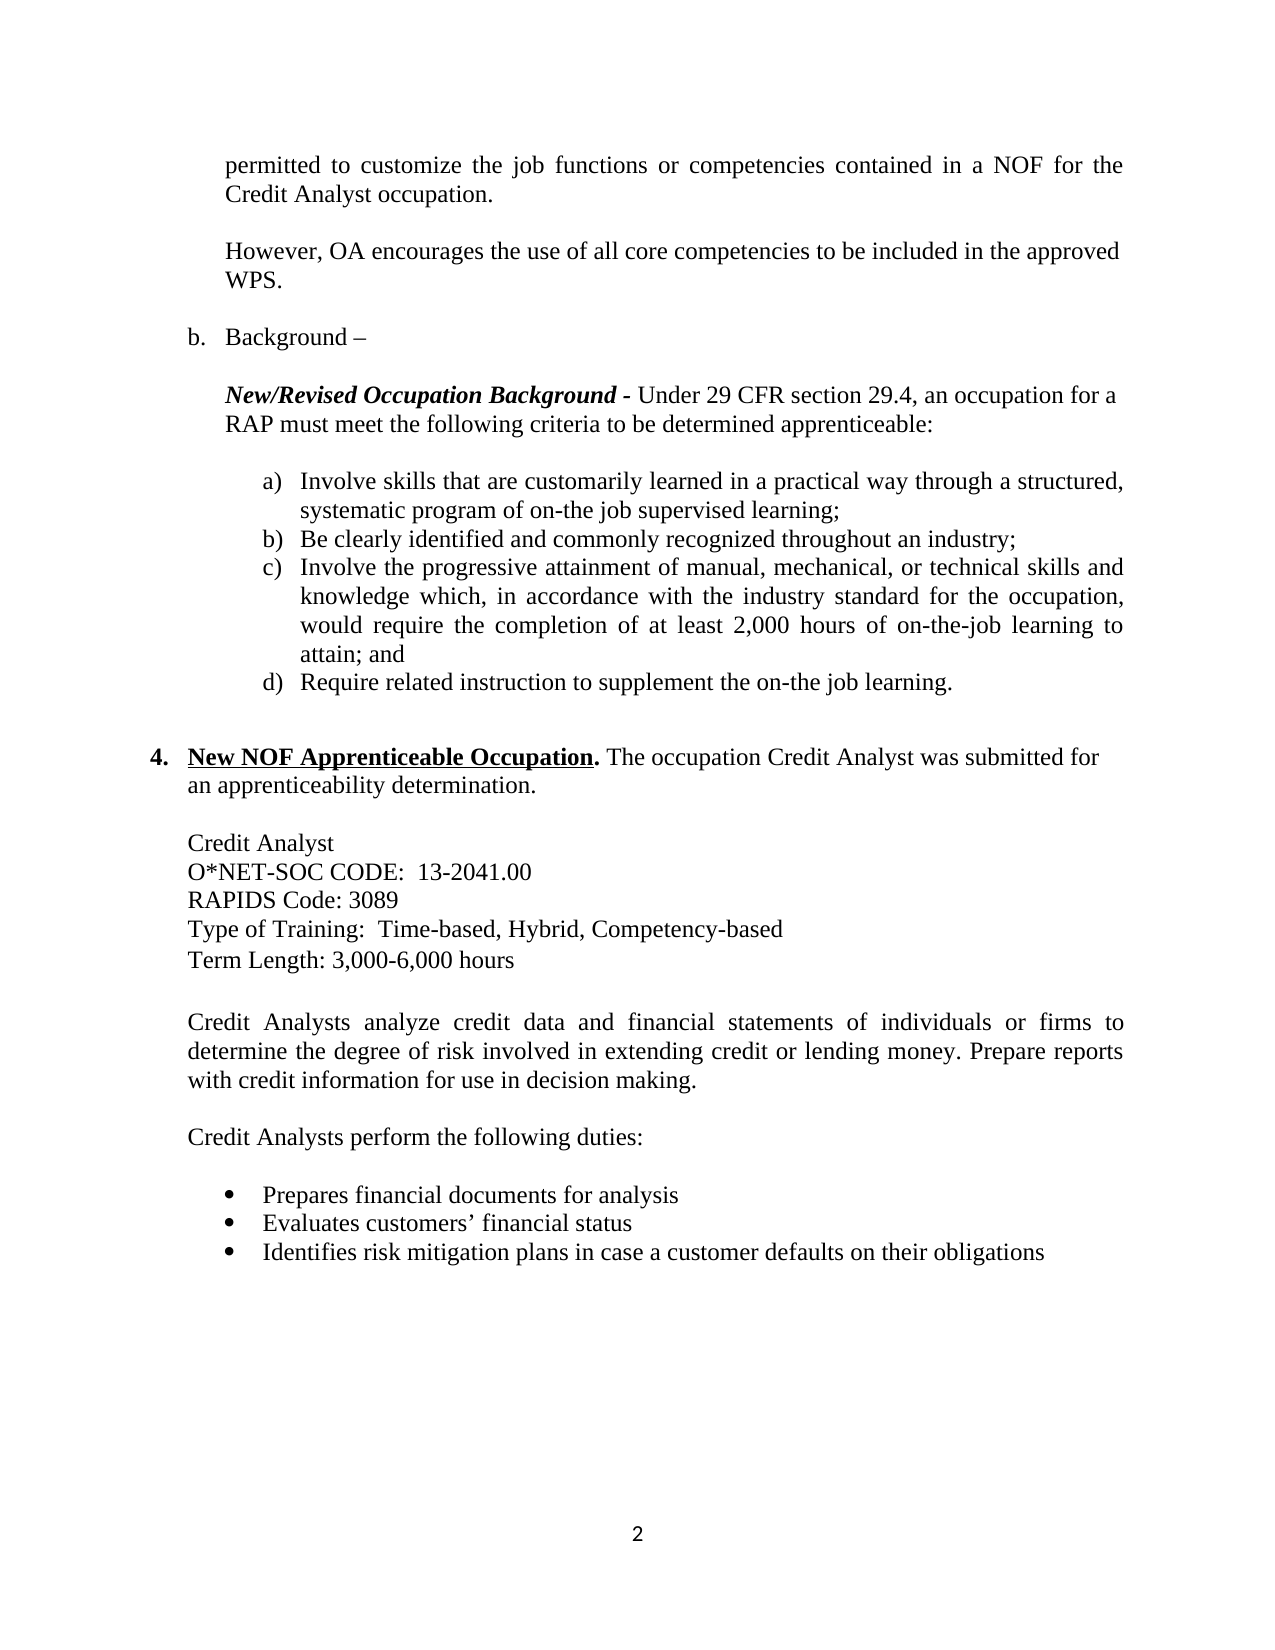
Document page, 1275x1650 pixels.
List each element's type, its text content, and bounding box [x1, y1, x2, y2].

list Evaluates customers’ financial status [225, 1208, 1125, 1237]
list Type of Training: Time-based, Hybrid, Competency-based [187, 914, 1125, 943]
list Require related instruction to supplement the on-the job learning. [262, 667, 1125, 696]
list Credit Analysts perform the following duties: [187, 1122, 1125, 1151]
list However, OA encourages the use of all core competencies to be included in the approved WPS. [225, 236, 1125, 294]
list Term Length: 3,000-6,000 hours [187, 945, 1125, 974]
list Credit Analysts analyze credit data and financial statements of individuals or firms to determine the degree of risk involved in extending credit or lending money. Prepare reports with credit information for use in decision making. [187, 1007, 1125, 1093]
list Background – [187, 322, 1125, 351]
list RAPIDS Code: 3089 [187, 885, 1125, 914]
list Involve skills that are customarily learned in a practical way through a structured, systematic program of on-the job supervised learning; [262, 466, 1125, 524]
list Be clearly identified and commonly recognized throughout an industry; [262, 524, 1125, 552]
list Identifies risk mitigation plans in case a customer defaults on their obligations [225, 1237, 1125, 1266]
list New/Revised Occupation Background - Under 29 CFR section 29.4, an occupation for a RAP must meet the following criteria to be determined apprenticeable: [225, 380, 1125, 437]
list New NOF Apprenticeable Occupation. The occupation Credit Analyst was submitted for an apprenticeability determination. [150, 742, 1125, 799]
list Prepares financial documents for analysis [225, 1180, 1125, 1208]
list Credit Analyst O*NET-SOC CODE: 13-2041.00 [187, 828, 1125, 885]
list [225, 150, 1125, 207]
list Involve the progressive attainment of manual, mechanical, or technical skills and knowledge which, in accordance with the industry standard for the occupation, would require the completion of at least 2,000 hours of on-the-job learning to attain; and [262, 552, 1125, 667]
